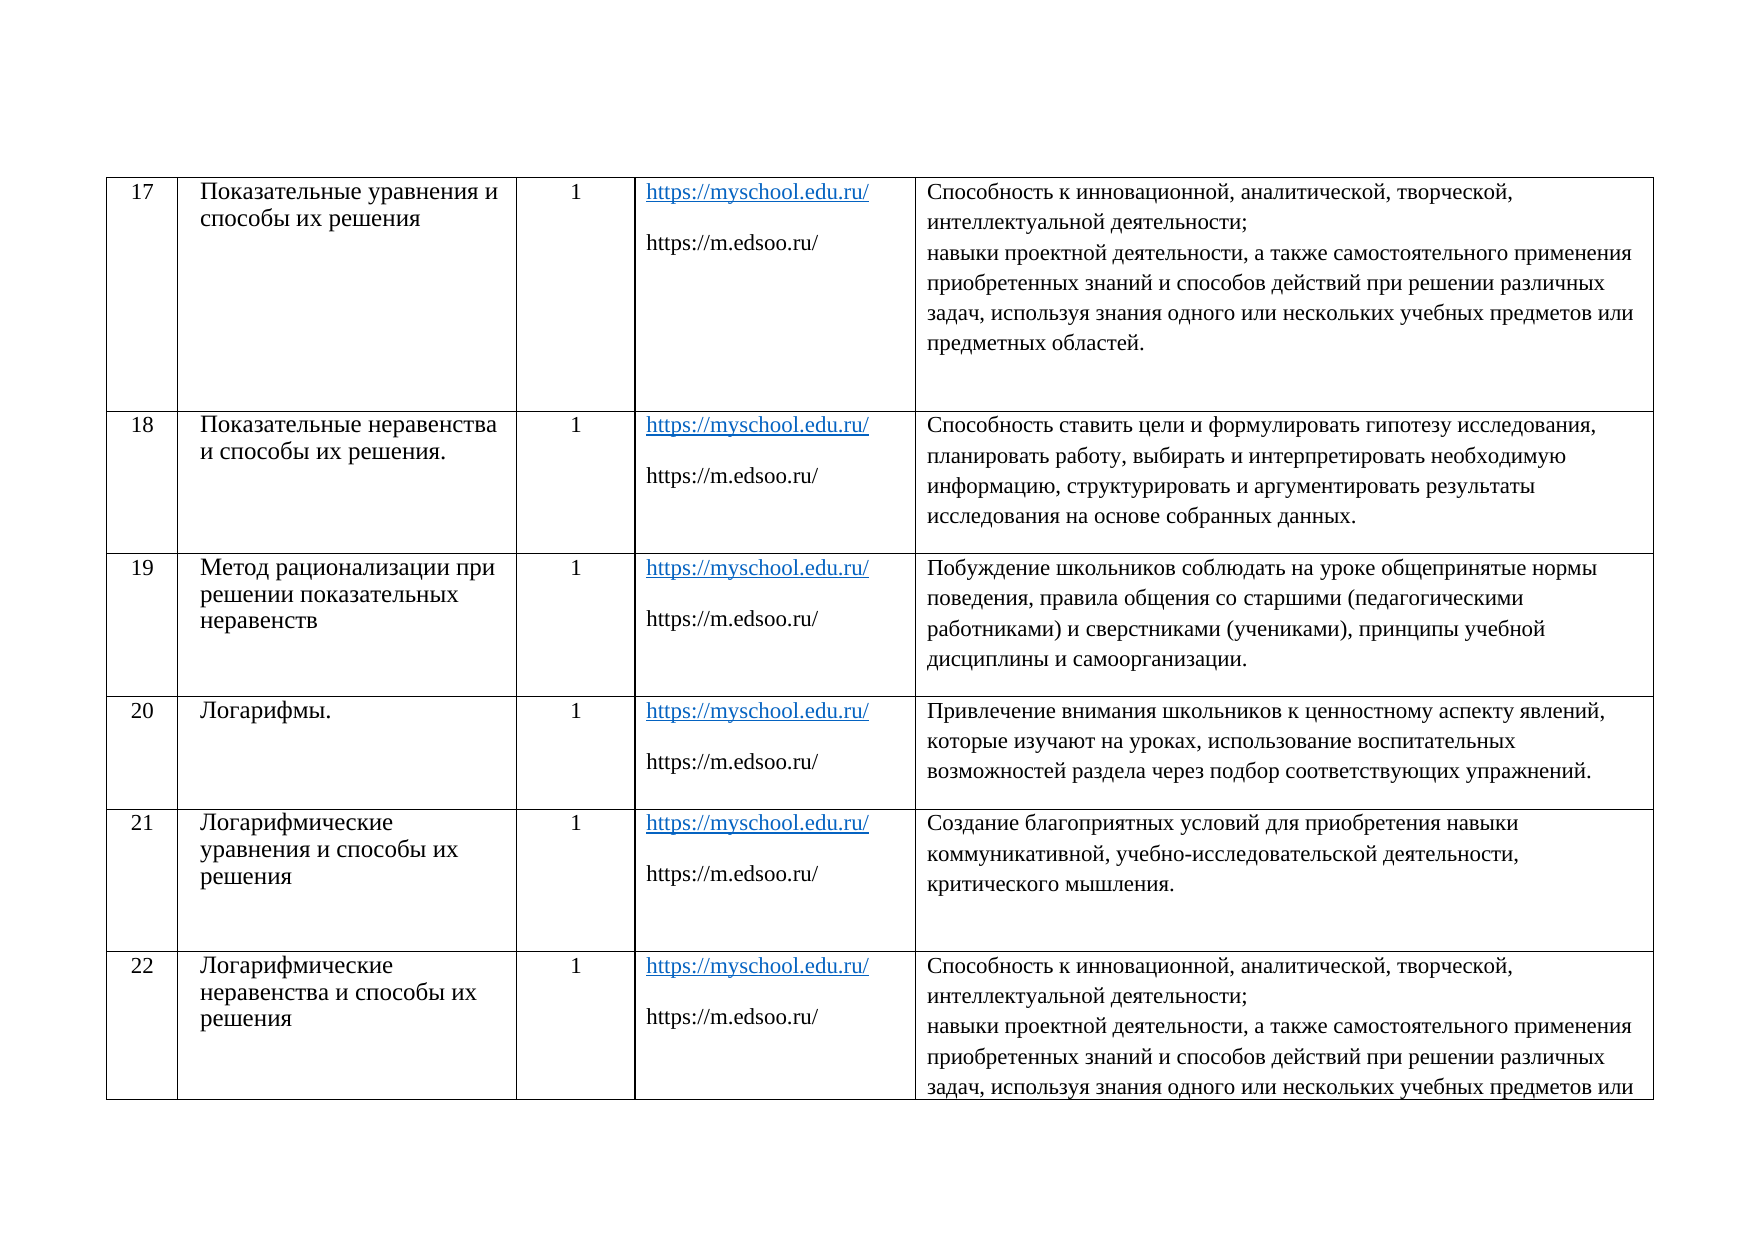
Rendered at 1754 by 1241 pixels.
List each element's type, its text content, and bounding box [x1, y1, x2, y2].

table_cell Создание благоприятных условий для приобретения навыки коммуникативной, учебно-исследовательской деятельности, критического мышления. [916, 810, 1653, 951]
table_cell https://myschool.edu.ru/ https://m.edsoo.ru/ [636, 810, 915, 951]
table_cell 1 [517, 178, 634, 411]
table_cell 1 [517, 554, 634, 696]
table_cell Показательные неравенства и способы их решения. [178, 412, 516, 553]
table_cell 18 [107, 412, 177, 553]
table_cell Способность ставить цели и формулировать гипотезу исследования, планировать работу, выбирать и интерпретировать необходимую информацию, структурировать и аргументировать результаты исследования на основе собранных данных. [916, 412, 1653, 553]
table_cell Логарифмические уравнения и способы их решения [178, 810, 516, 951]
table_cell https://myschool.edu.ru/ https://m.edsoo.ru/ [636, 412, 915, 553]
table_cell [636, 952, 915, 1099]
table_cell Показательные уравнения и способы их решения [178, 178, 516, 411]
table_cell 20 [107, 697, 177, 808]
table_cell https://myschool.edu.ru/ https://m.edsoo.ru/ [636, 554, 915, 696]
table_cell 1 [517, 810, 634, 951]
table_cell https://myschool.edu.ru/ https://m.edsoo.ru/ [636, 697, 915, 808]
table_cell Привлечение внимания школьников к ценностному аспекту явлений, которые изучают на уроках, использование воспитательных возможностей раздела через подбор соответствующих упражнений. [916, 697, 1653, 808]
table_cell Метод рационализации при решении показательных неравенств [178, 554, 516, 696]
table_cell 1 [517, 697, 634, 808]
table_cell 1 [517, 412, 634, 553]
table_cell 19 [107, 554, 177, 696]
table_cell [636, 178, 915, 411]
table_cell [178, 952, 516, 1099]
table_cell 1 [517, 952, 634, 1099]
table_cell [916, 952, 1653, 1099]
table_cell 21 [107, 810, 177, 951]
table_cell Побуждение школьников соблюдать на уроке общепринятые нормы поведения, правила общения со старшими (педагогическими работниками) и сверстниками (учениками), принципы учебной дисциплины и самоорганизации. [916, 554, 1653, 696]
table_cell Логарифмы. [178, 697, 516, 808]
table_cell 22 [107, 952, 177, 1099]
table_cell 17 [107, 178, 177, 411]
